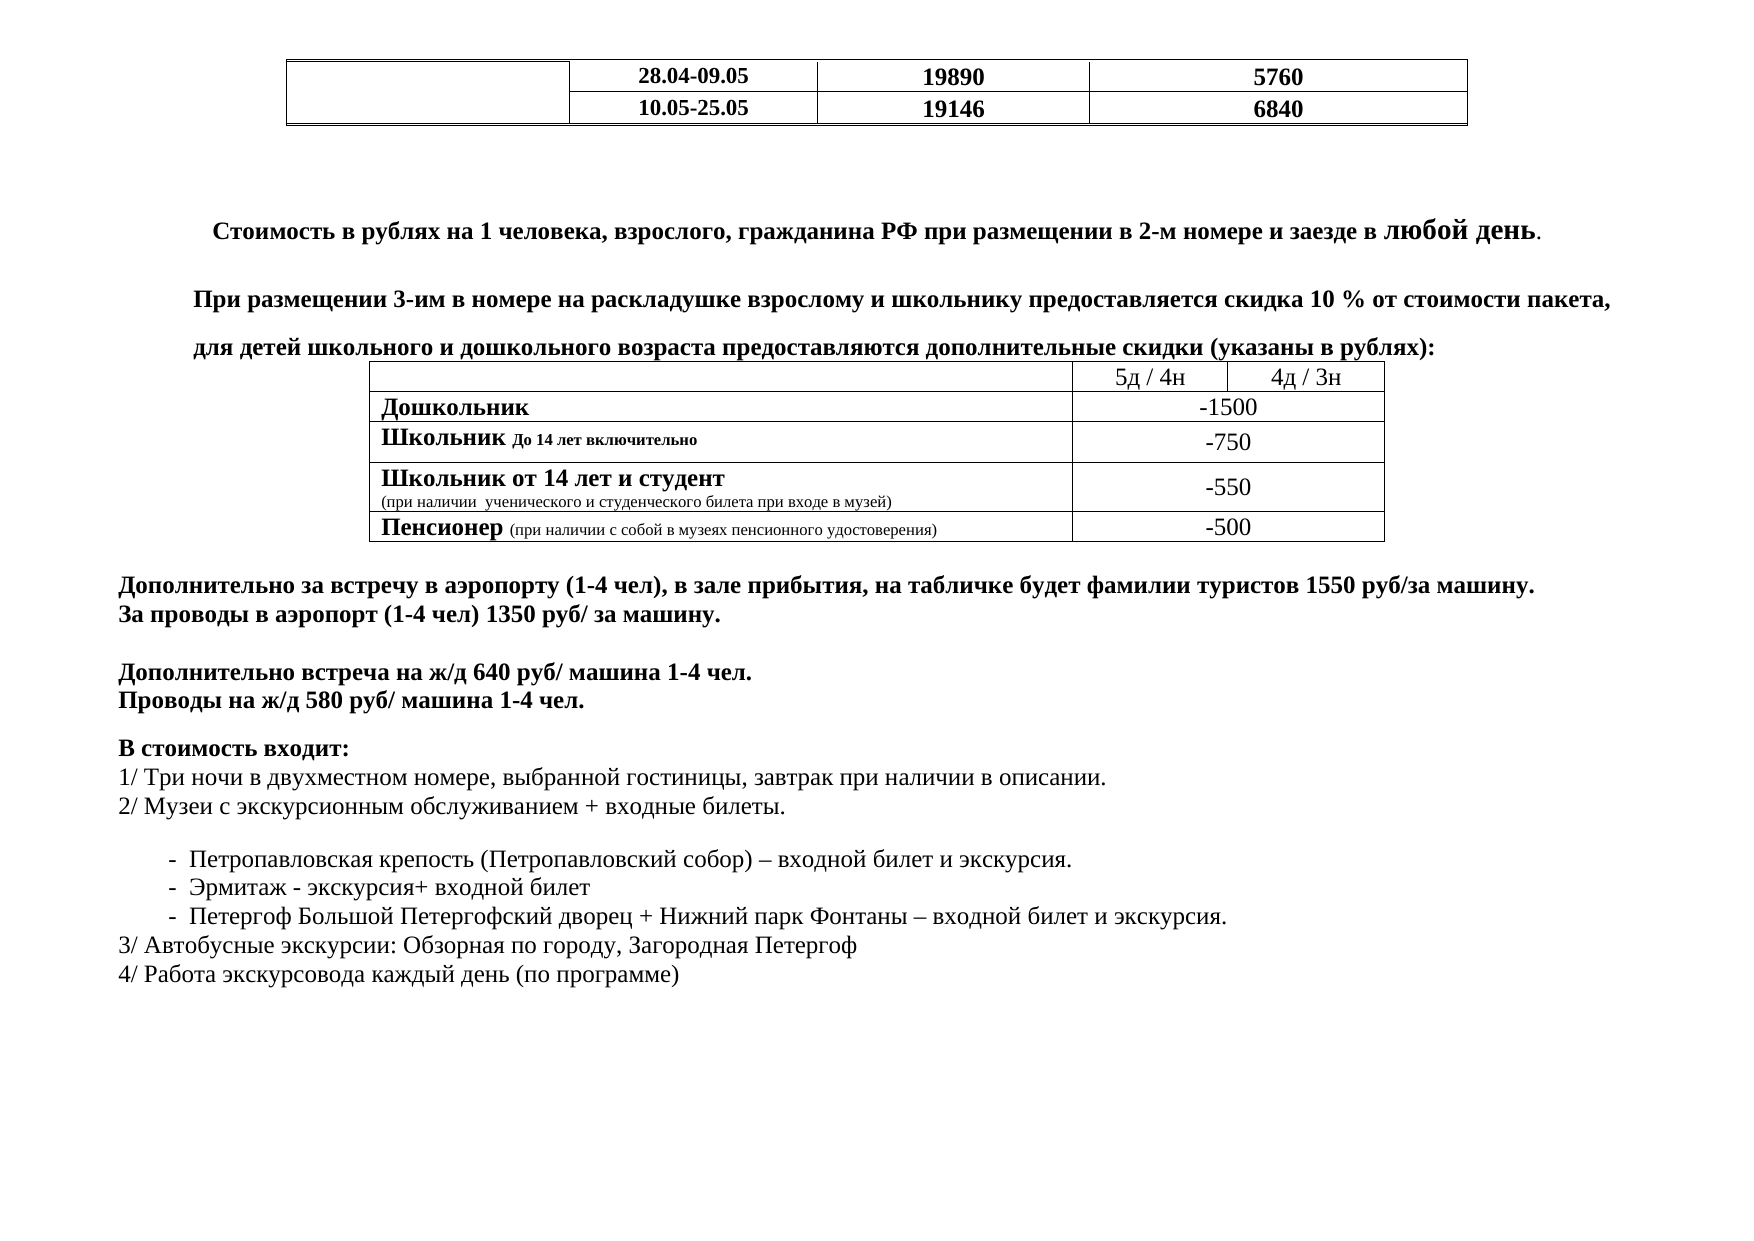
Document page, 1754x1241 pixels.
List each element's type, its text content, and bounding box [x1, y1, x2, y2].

text Дополнительно встреча на ж/д 640 руб/ машина 1-4 чел. [118, 657, 1636, 685]
text - Эрмитаж - экскурсия+ входной билет [118, 872, 1636, 901]
text для детей школьного и дошкольного возраста предоставляются дополнительные скидки (указаны в рублях): [193, 332, 1636, 361]
text В стоимость входит: [118, 733, 1636, 762]
text - Петергоф Большой Петергофский дворец + Нижний парк Фонтаны – входной билет и экскурсия. [118, 901, 1636, 930]
text Дополнительно за встречу в аэропорту (1-4 чел), в зале прибытия, на табличке будет фамилии туристов 1550 руб/за машину. [118, 570, 1636, 599]
table_header [370, 362, 1072, 391]
table_cell 6840 [1090, 92, 1467, 123]
table_cell 28.04-09.05 [569, 60, 817, 91]
table_cell Дошкольник [370, 392, 1072, 421]
text 2/ Музеи с экскурсионным обслуживанием + входные билеты. [118, 791, 1636, 819]
table_header 5д / 4н [1073, 362, 1227, 391]
table_cell 19146 [818, 92, 1089, 123]
text 4/ Работа экскурсовода каждый день (по программе) [118, 959, 1636, 987]
table_cell 5760 [1089, 60, 1467, 91]
table_cell -750 [1073, 422, 1384, 462]
text При размещении 3-им в номере на раскладушке взрослому и школьнику предоставляется скидка 10 % от стоимости пакета, [193, 284, 1636, 313]
text За проводы в аэропорт (1-4 чел) 1350 руб/ за машину. [118, 599, 1636, 628]
text - Петропавловская крепость (Петропавловский собор) – входной билет и экскурсия. [118, 844, 1636, 872]
table_cell 19890 [818, 60, 1089, 91]
text Стоимость в рублях на 1 человека, взрослого, гражданина РФ при размещении в 2-м номере и заезде в любой день. [118, 212, 1636, 284]
table_cell Школьник от 14 лет и студент (при наличии ученического и студенческого билета при входе в музей) [370, 463, 1072, 511]
text Проводы на ж/д 580 руб/ машина 1-4 чел. [118, 685, 1636, 714]
table_cell 10.05-25.05 [570, 92, 817, 123]
table_cell -500 [1073, 512, 1384, 541]
table_header 4д / 3н [1228, 362, 1384, 391]
table_cell -550 [1073, 463, 1384, 511]
table_cell -1500 [1073, 392, 1384, 421]
text 3/ Автобусные экскурсии: Обзорная по городу, Загородная Петергоф [118, 930, 1636, 959]
table_cell Пенсионер (при наличии с собой в музеях пенсионного удостоверения) [370, 512, 1072, 541]
table_cell Школьник До 14 лет включительно [370, 422, 1072, 462]
text 1/ Три ночи в двухместном номере, выбранной гостиницы, завтрак при наличии в описании. [118, 762, 1636, 791]
